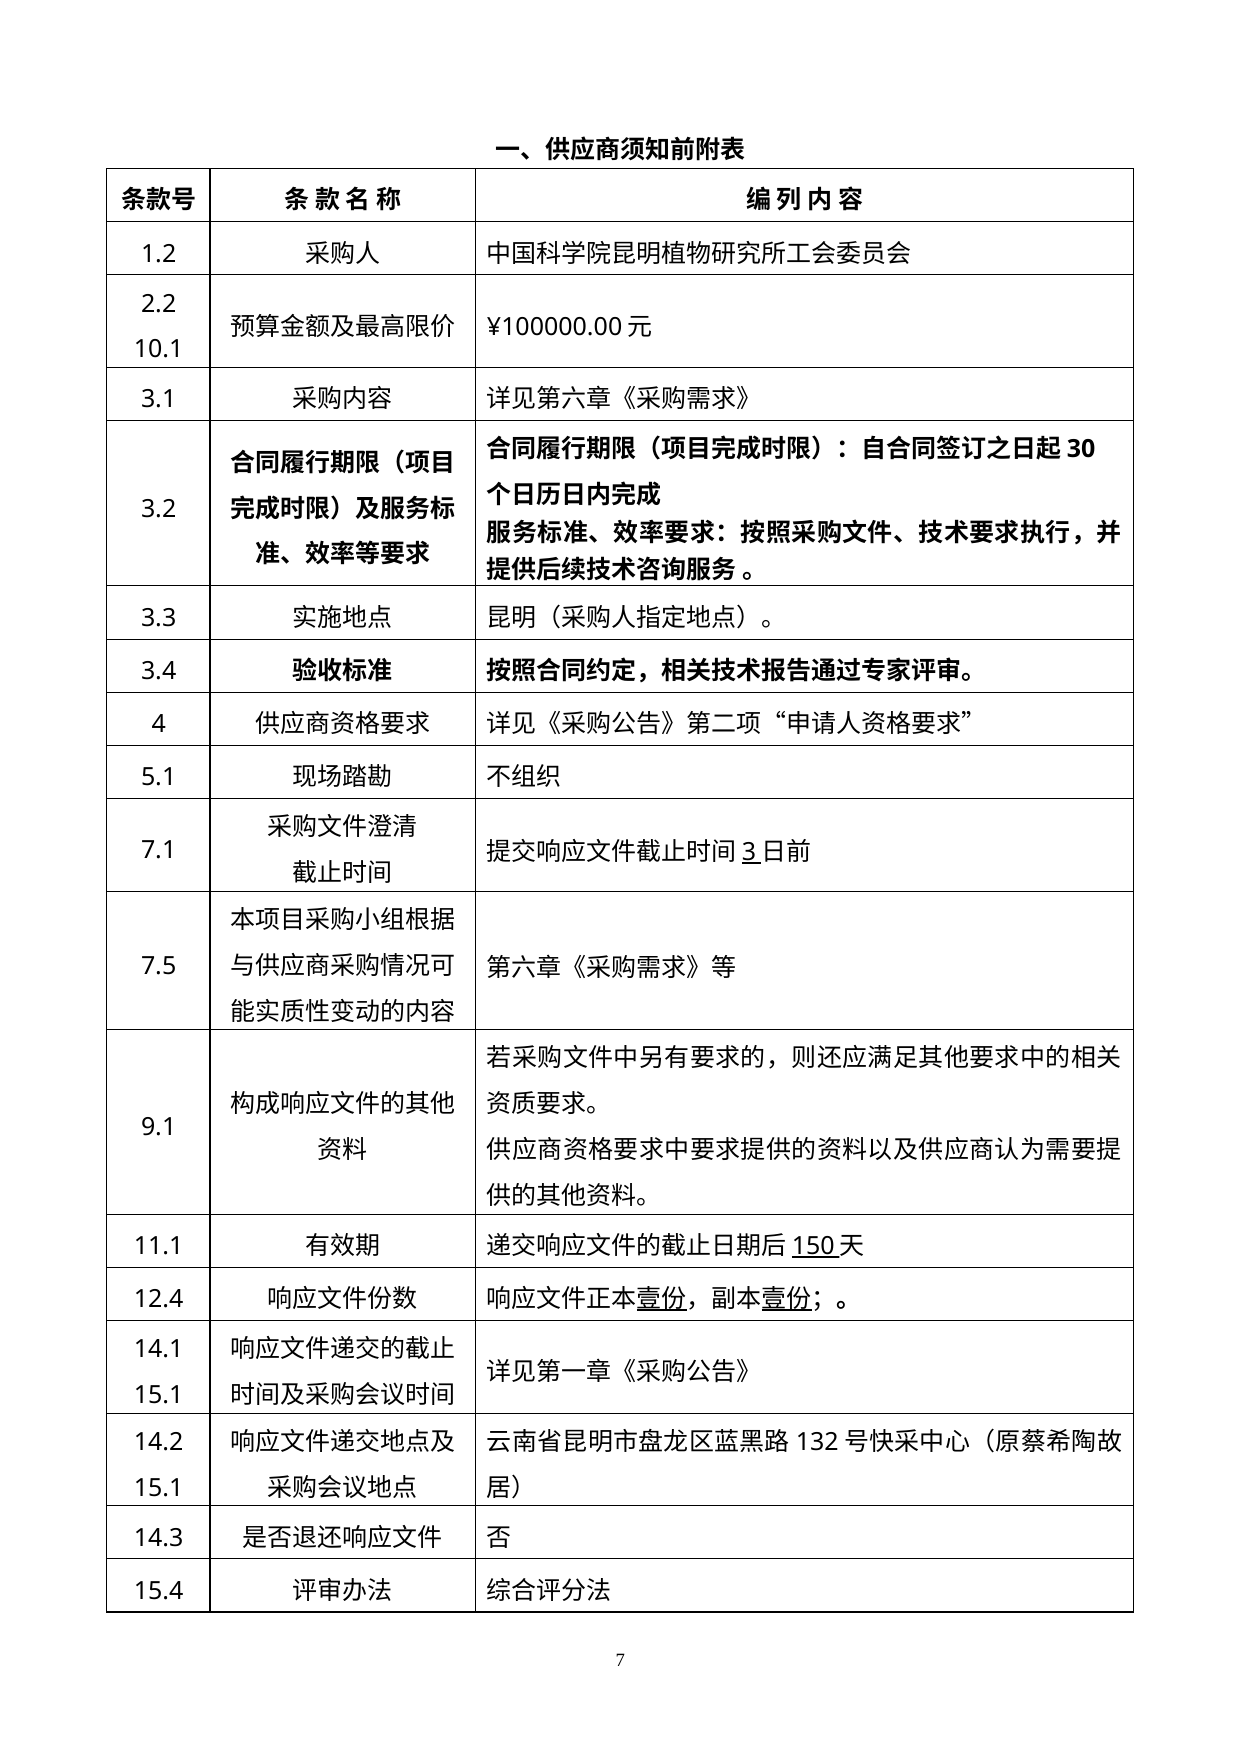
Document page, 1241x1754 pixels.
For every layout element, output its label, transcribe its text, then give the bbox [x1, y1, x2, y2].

table_cell 详见第一章《采购公告》 [476, 1321, 1133, 1412]
table_cell 构成响应文件的其他资料 [211, 1030, 475, 1213]
table_cell 12.4 [107, 1268, 209, 1320]
table_cell 否 [476, 1506, 1133, 1558]
table_cell 响应文件份数 [211, 1268, 475, 1320]
table_cell 验收标准 [211, 640, 475, 692]
table_cell 3.1 [107, 368, 209, 420]
table_cell 预算金额及最高限价 [211, 275, 475, 367]
table_cell 3.4 [107, 640, 209, 692]
table_cell 1.2 [107, 222, 209, 274]
table_cell 有效期 [211, 1215, 475, 1267]
table_cell 昆明（采购人指定地点）。 [476, 586, 1133, 638]
table_cell 采购内容 [211, 368, 475, 420]
table_cell 本项目采购小组根据与供应商采购情况可能实质性变动的内容 [211, 892, 475, 1029]
table_cell 评审办法 [211, 1559, 475, 1611]
table_cell 7.1 [107, 799, 209, 891]
table_cell 详见第六章《采购需求》 [476, 368, 1133, 420]
subtitle 一、供应商须知前附表 [136, 118, 1104, 168]
table_cell ¥100000.00元 [476, 275, 1133, 367]
table_cell 采购人 [211, 222, 475, 274]
table_cell 7.5 [107, 892, 209, 1029]
table_cell 现场踏勘 [211, 746, 475, 798]
table_cell 15.4 [107, 1559, 209, 1611]
table_cell 5.1 [107, 746, 209, 798]
table_cell 3.2 [107, 421, 209, 585]
table_cell 响应文件递交的截止时间及采购会议时间 [211, 1321, 475, 1412]
table_cell 云南省昆明市盘龙区蓝黑路132号快采中心（原蔡希陶故居） [476, 1414, 1133, 1505]
table_cell 不组织 [476, 746, 1133, 798]
table_cell 实施地点 [211, 586, 475, 638]
table_cell 2.2 10.1 [107, 275, 209, 367]
table_cell 供应商资格要求 [211, 693, 475, 745]
table_cell 采购文件澄清 截止时间 [211, 799, 475, 891]
table_cell 详见《采购公告》第二项“申请人资格要求” [476, 693, 1133, 745]
table_cell 9.1 [107, 1030, 209, 1213]
table_cell 3.3 [107, 586, 209, 638]
table_cell 中国科学院昆明植物研究所工会委员会 [476, 222, 1133, 274]
table_cell 合同履行期限（项目完成时限）：自合同签订之日起30个日历日内完成 服务标准、效率要求：按照采购文件、技术要求执行，并提供后续技术咨询服务 。 [476, 421, 1133, 585]
table_cell 14.3 [107, 1506, 209, 1558]
table_cell 14.1 15.1 [107, 1321, 209, 1412]
table_cell 若采购文件中另有要求的，则还应满足其他要求中的相关资质要求。 供应商资格要求中要求提供的资料以及供应商认为需要提供的其他资料。 [476, 1030, 1133, 1213]
table_cell 第六章《采购需求》等 [476, 892, 1133, 1029]
table_cell 递交响应文件的截止日期后150天 [476, 1215, 1133, 1267]
table_cell 综合评分法 [476, 1559, 1133, 1611]
table_cell 合同履行期限（项目完成时限）及服务标准、效率等要求 [211, 421, 475, 585]
table_cell 14.2 15.1 [107, 1414, 209, 1505]
table_cell 4 [107, 693, 209, 745]
table_cell 是否退还响应文件 [211, 1506, 475, 1558]
table_cell 按照合同约定，相关技术报告通过专家评审。 [476, 640, 1133, 692]
table_header 编 列 内 容 [476, 169, 1133, 221]
table_cell 响应文件递交地点及采购会议地点 [211, 1414, 475, 1505]
table_cell 提交响应文件截止时间3日前 [476, 799, 1133, 891]
table_header 条款号 [107, 169, 209, 221]
table_header 条 款 名 称 [211, 169, 475, 221]
table_cell 11.1 [107, 1215, 209, 1267]
table_cell 响应文件正本壹份，副本壹份；。 [476, 1268, 1133, 1320]
